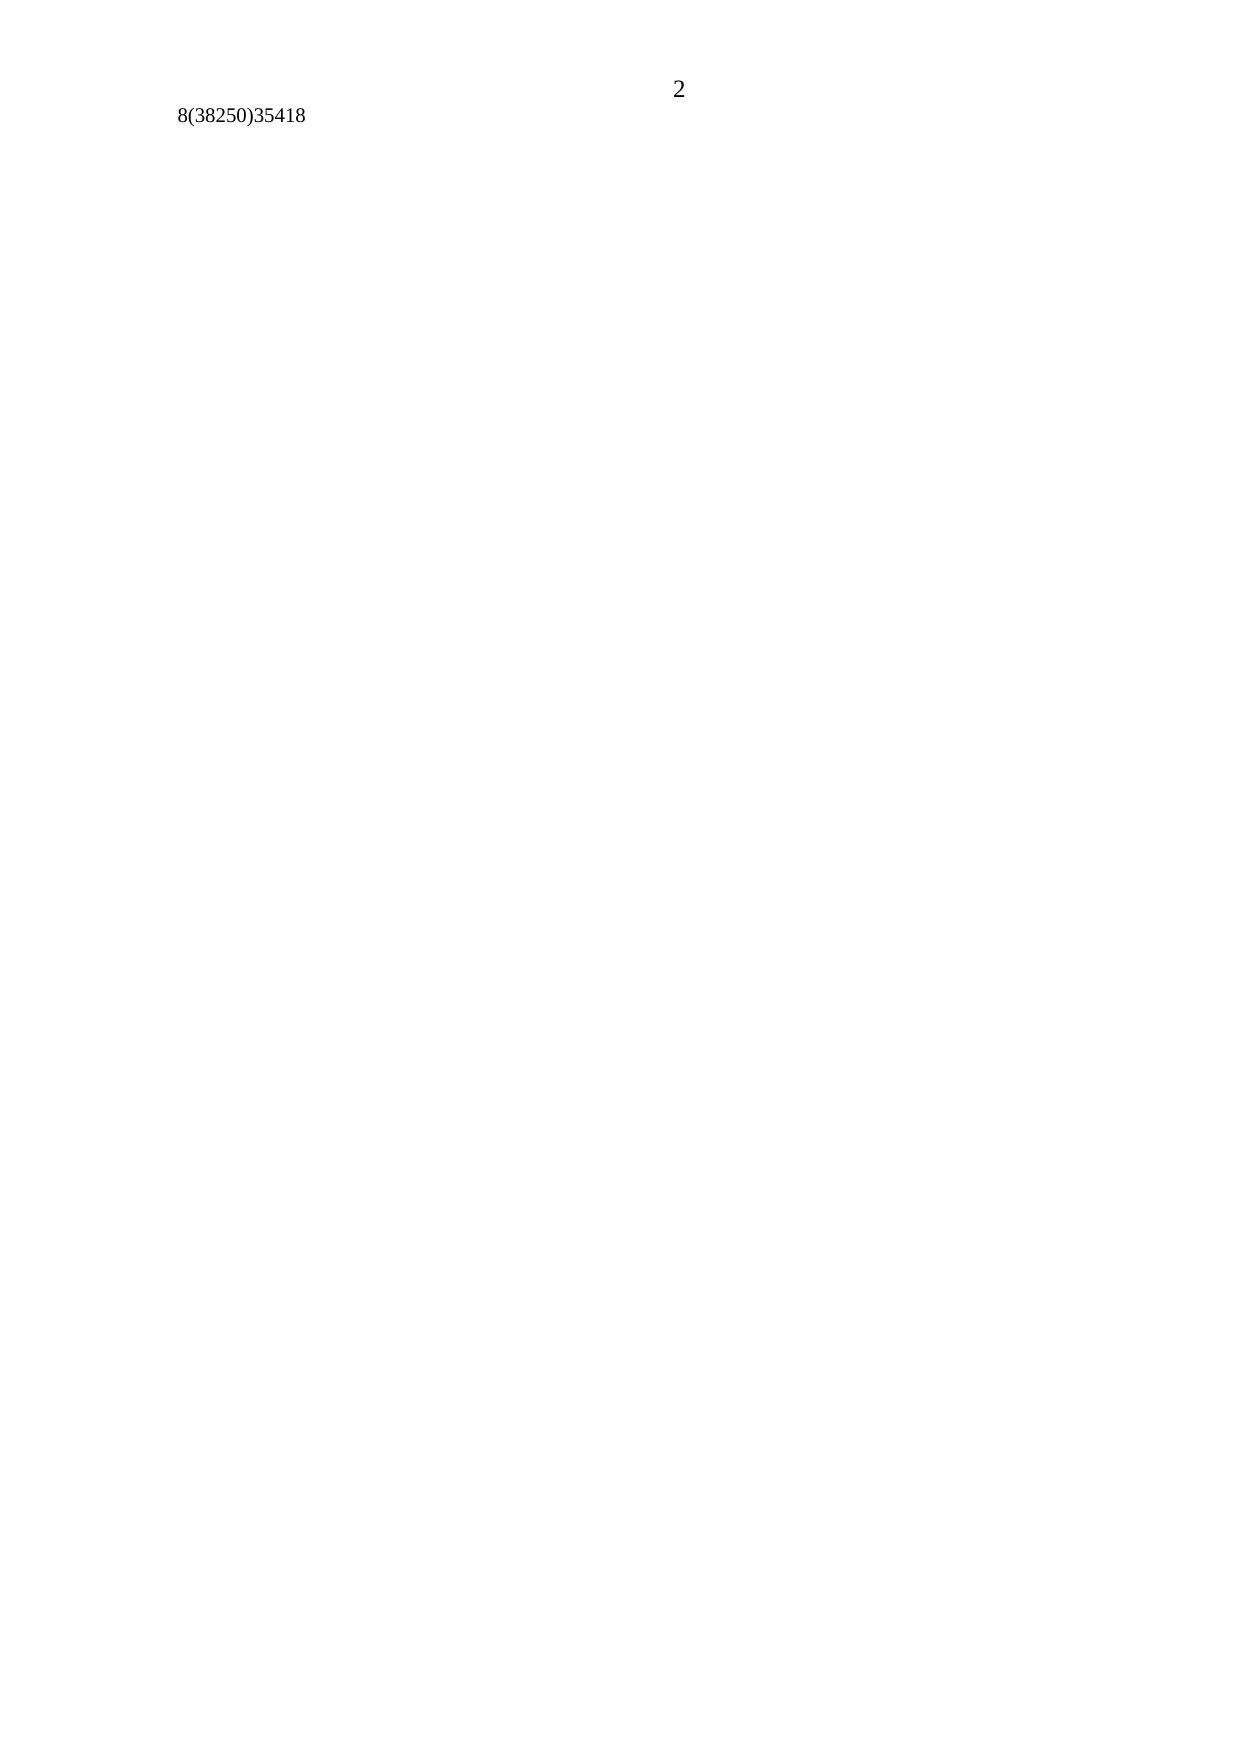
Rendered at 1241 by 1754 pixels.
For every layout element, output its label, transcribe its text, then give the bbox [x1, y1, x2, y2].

text 8(38250)35418 [177, 103, 1181, 127]
